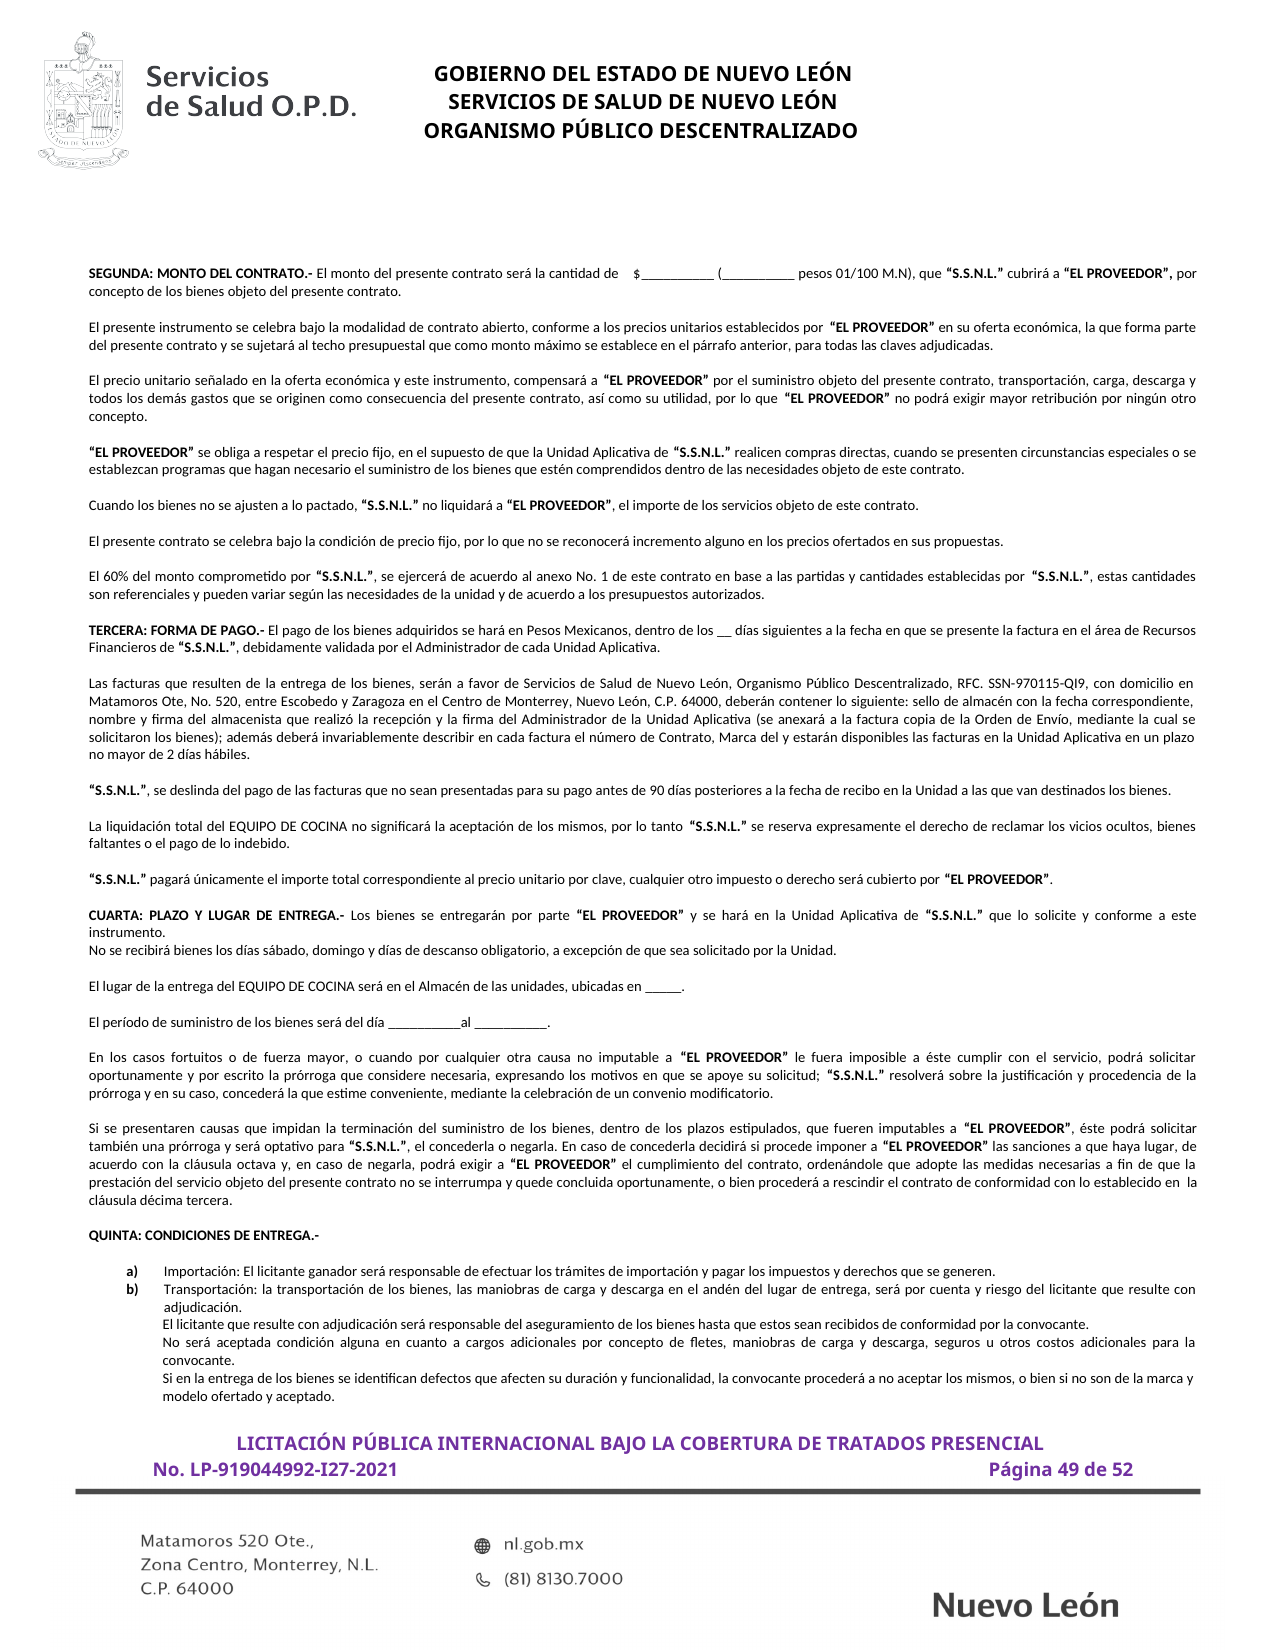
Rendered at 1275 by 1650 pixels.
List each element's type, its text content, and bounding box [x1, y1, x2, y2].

text El presente instrumento se celebra bajo la modalidad de contrato abierto, conforme a los precios unitarios establecidos por “EL PROVEEDOR” en su oferta económica, la que forma parte del presente contrato y se sujetará al techo presupuestal que como monto máximo se establece en el párrafo anterior, para todas las claves adjudicadas. [89, 318, 1197, 354]
text Cuando los bienes no se ajusten a lo pactado, “S.S.N.L.” no liquidará a “EL PROVEEDOR”, el importe de los servicios objeto de este contrato. [89, 496, 1197, 514]
list Transportación: la transportación de los bienes, las maniobras de carga y descarga en el andén del lugar de entrega, será por cuenta y riesgo del licitante que resulte con adjudicación. [126, 1280, 1197, 1316]
list El 60% del monto comprometido por “S.S.N.L.”, se ejercerá de acuerdo al anexo No. 1 de este contrato en base a las partidas y cantidades establecidas por “S.S.N.L.”, estas cantidades son referenciales y pueden variar según las necesidades de la unidad y de acuerdo a los presupuestos autorizados. [89, 567, 1196, 603]
text El período de suministro de los bienes será del día __________al __________. [89, 1013, 1197, 1031]
text El lugar de la entrega del EQUIPO DE COCINA será en el Almacén de las unidades, ubicadas en _____. [89, 977, 1197, 995]
text SEGUNDA: MONTO DEL CONTRATO.- El monto del presente contrato será la cantidad de $__________ (__________ pesos 01/100 M.N), que “S.S.N.L.” cubrirá a “EL PROVEEDOR”, por concepto de los bienes objeto del presente contrato. [89, 265, 1197, 300]
text Las facturas que resulten de la entrega de los bienes, serán a favor de Servicios de Salud de Nuevo León, Organismo Público Descentralizado, RFC. SSN-970115-QI9, con domicilio en Matamoros Ote, No. 520, entre Escobedo y Zaragoza en el Centro de Monterrey, Nuevo León, C.P. 64000, deberán contener lo siguiente: sello de almacén con la fecha correspondiente, nombre y firma del almacenista que realizó la recepción y la firma del Administrador de la Unidad Aplicativa (se anexará a la factura copia de la Orden de Envío, mediante la cual se solicitaron los bienes); además deberá invariablemente describir en cada factura el número de Contrato, Marca del y estarán disponibles las facturas en la Unidad Aplicativa en un plazo no mayor de 2 días hábiles. [89, 674, 1197, 763]
text No se recibirá bienes los días sábado, domingo y días de descanso obligatorio, a excepción de que sea solicitado por la Unidad. [89, 942, 1197, 959]
text TERCERA: FORMA DE PAGO.- El pago de los bienes adquiridos se hará en Pesos Mexicanos, dentro de los __ días siguientes a la fecha en que se presente la factura en el área de Recursos Financieros de “S.S.N.L.”, debidamente validada por el Administrador de cada Unidad Aplicativa. [89, 621, 1197, 657]
text El presente contrato se celebra bajo la condición de precio fijo, por lo que no se reconocerá incremento alguno en los precios ofertados en sus propuestas. [89, 532, 1197, 550]
text La liquidación total del EQUIPO DE COCINA no significará la aceptación de los mismos, por lo tanto “S.S.N.L.” se reserva expresamente el derecho de reclamar los vicios ocultos, bienes faltantes o el pago de lo indebido. [89, 817, 1197, 852]
text El licitante que resulte con adjudicación será responsable del aseguramiento de los bienes hasta que estos sean recibidos de conformidad por la convocante. [162, 1316, 1197, 1333]
text “S.S.N.L.” pagará únicamente el importe total correspondiente al precio unitario por clave, cualquier otro impuesto o derecho será cubierto por “EL PROVEEDOR”. [89, 870, 1197, 888]
text Si en la entrega de los bienes se identifican defectos que afecten su duración y funcionalidad, la convocante procederá a no aceptar los mismos, o bien si no son de la marca y modelo ofertado y aceptado. [162, 1369, 1197, 1405]
text Si se presentaren causas que impidan la terminación del suministro de los bienes, dentro de los plazos estipulados, que fueren imputables a “EL PROVEEDOR”, éste podrá solicitar también una prórroga y será optativo para “S.S.N.L.”, el concederla o negarla. En caso de concederla decidirá si procede imponer a “EL PROVEEDOR” las sanciones a que haya lugar, de acuerdo con la cláusula octava y, en caso de negarla, podrá exigir a “EL PROVEEDOR” el cumplimiento del contrato, ordenándole que adopte las medidas necesarias a fin de que la prestación del servicio objeto del presente contrato no se interrumpa y quede concluida oportunamente, o bien procederá a rescindir el contrato de conformidad con lo establecido en la cláusula décima tercera. [89, 1120, 1197, 1209]
text QUINTA: CONDICIONES DE ENTREGA.- [89, 1227, 1192, 1244]
text El precio unitario señalado en la oferta económica y este instrumento, compensará a “EL PROVEEDOR” por el suministro objeto del presente contrato, transportación, carga, descarga y todos los demás gastos que se originen como consecuencia del presente contrato, así como su utilidad, por lo que “EL PROVEEDOR” no podrá exigir mayor retribución por ningún otro concepto. [89, 372, 1197, 425]
picture [49, 1476, 1225, 1650]
text En los casos fortuitos o de fuerza mayor, o cuando por cualquier otra causa no imputable a “EL PROVEEDOR” le fuera imposible a éste cumplir con el servicio, podrá solicitar oportunamente y por escrito la prórroga que considere necesaria, expresando los motivos en que se apoye su solicitud; “S.S.N.L.” resolverá sobre la justificación y procedencia de la prórroga y en su caso, concederá la que estime conveniente, mediante la celebración de un convenio modificatorio. [89, 1048, 1197, 1102]
text “EL PROVEEDOR” se obliga a respetar el precio fijo, en el supuesto de que la Unidad Aplicativa de “S.S.N.L.” realicen compras directas, cuando se presenten circunstancias especiales o se establezcan programas que hagan necesario el suministro de los bienes que estén comprendidos dentro de las necesidades objeto de este contrato. [89, 443, 1197, 478]
list Importación: El licitante ganador será responsable de efectuar los trámites de importación y pagar los impuestos y derechos que se generen. [126, 1262, 1197, 1280]
text CUARTA: PLAZO Y LUGAR DE ENTREGA.- Los bienes se entregarán por parte “EL PROVEEDOR” y se hará en la Unidad Aplicativa de “S.S.N.L.” que lo solicite y conforme a este instrumento. [89, 906, 1197, 942]
text No será aceptada condición alguna en cuanto a cargos adicionales por concepto de fletes, maniobras de carga y descarga, seguros u otros costos adicionales para la convocante. [162, 1333, 1197, 1369]
text “S.S.N.L.”, se deslinda del pago de las facturas que no sean presentadas para su pago antes de 90 días posteriores a la fecha de recibo en la Unidad a las que van destinados los bienes. [89, 781, 1197, 799]
picture [29, 0, 370, 252]
